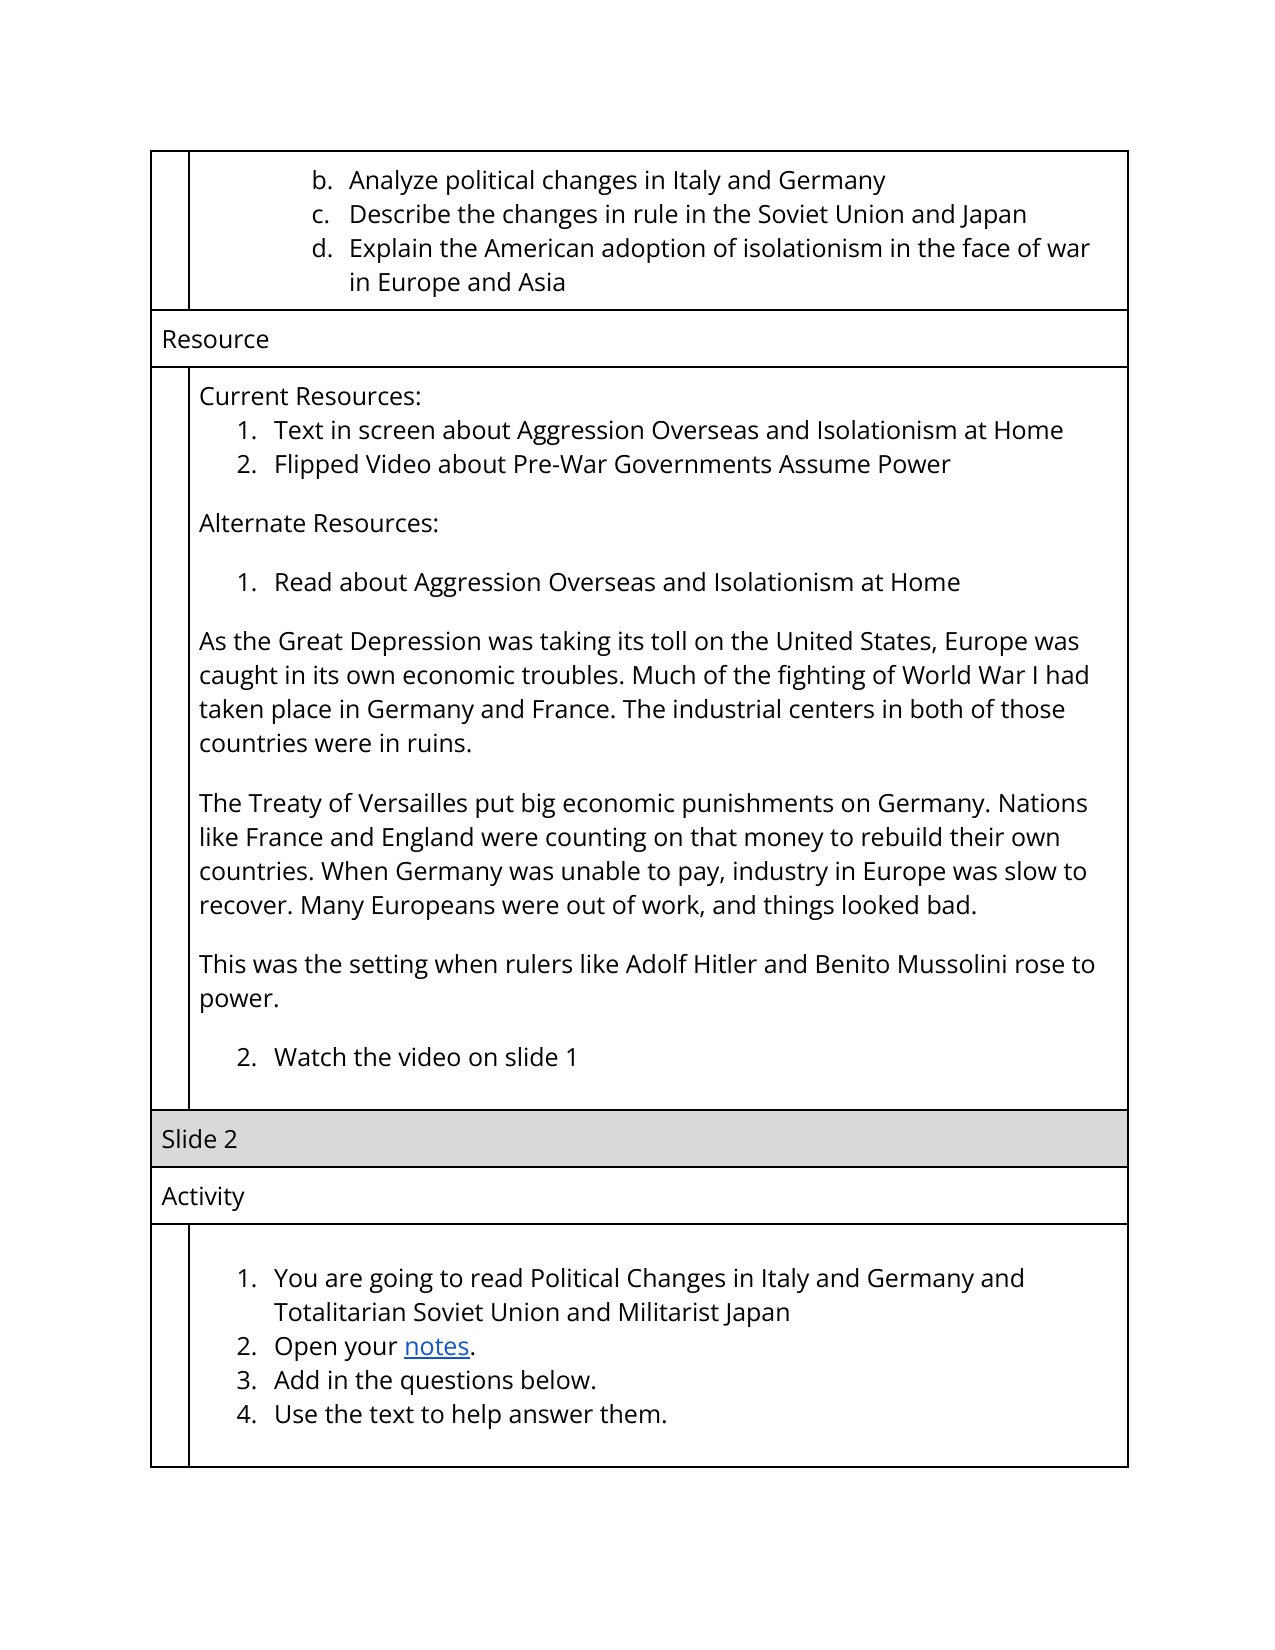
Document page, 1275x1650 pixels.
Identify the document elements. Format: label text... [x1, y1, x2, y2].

table_cell Slide 2 [152, 1111, 1127, 1166]
table_cell [152, 1225, 188, 1466]
table_cell Activity [152, 1168, 1127, 1223]
table_cell [152, 152, 188, 309]
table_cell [190, 1225, 1127, 1466]
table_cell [190, 152, 1127, 309]
table_cell Resource [152, 311, 1127, 366]
table_cell Current Resources: Text in screen about Aggression Overseas and Isolationism at Home Flipped Video about Pre-War Governments Assume Power Alternate Resources: Read about Aggression Overseas and Isolationism at Home As the Great Depression was taking its toll on the United States, Europe was caught in its own economic troubles. Much of the fighting of World War I had taken place in Germany and France. The industrial centers in both of those countries were in ruins. The Treaty of Versailles put big economic punishments on Germany. Nations like France and England were counting on that money to rebuild their own countries. When Germany was unable to pay, industry in Europe was slow to recover. Many Europeans were out of work, and things looked bad. This was the setting when rulers like Adolf Hitler and Benito Mussolini rose to power. Watch the video on slide 1 [190, 368, 1127, 1109]
table_cell [152, 368, 188, 1109]
